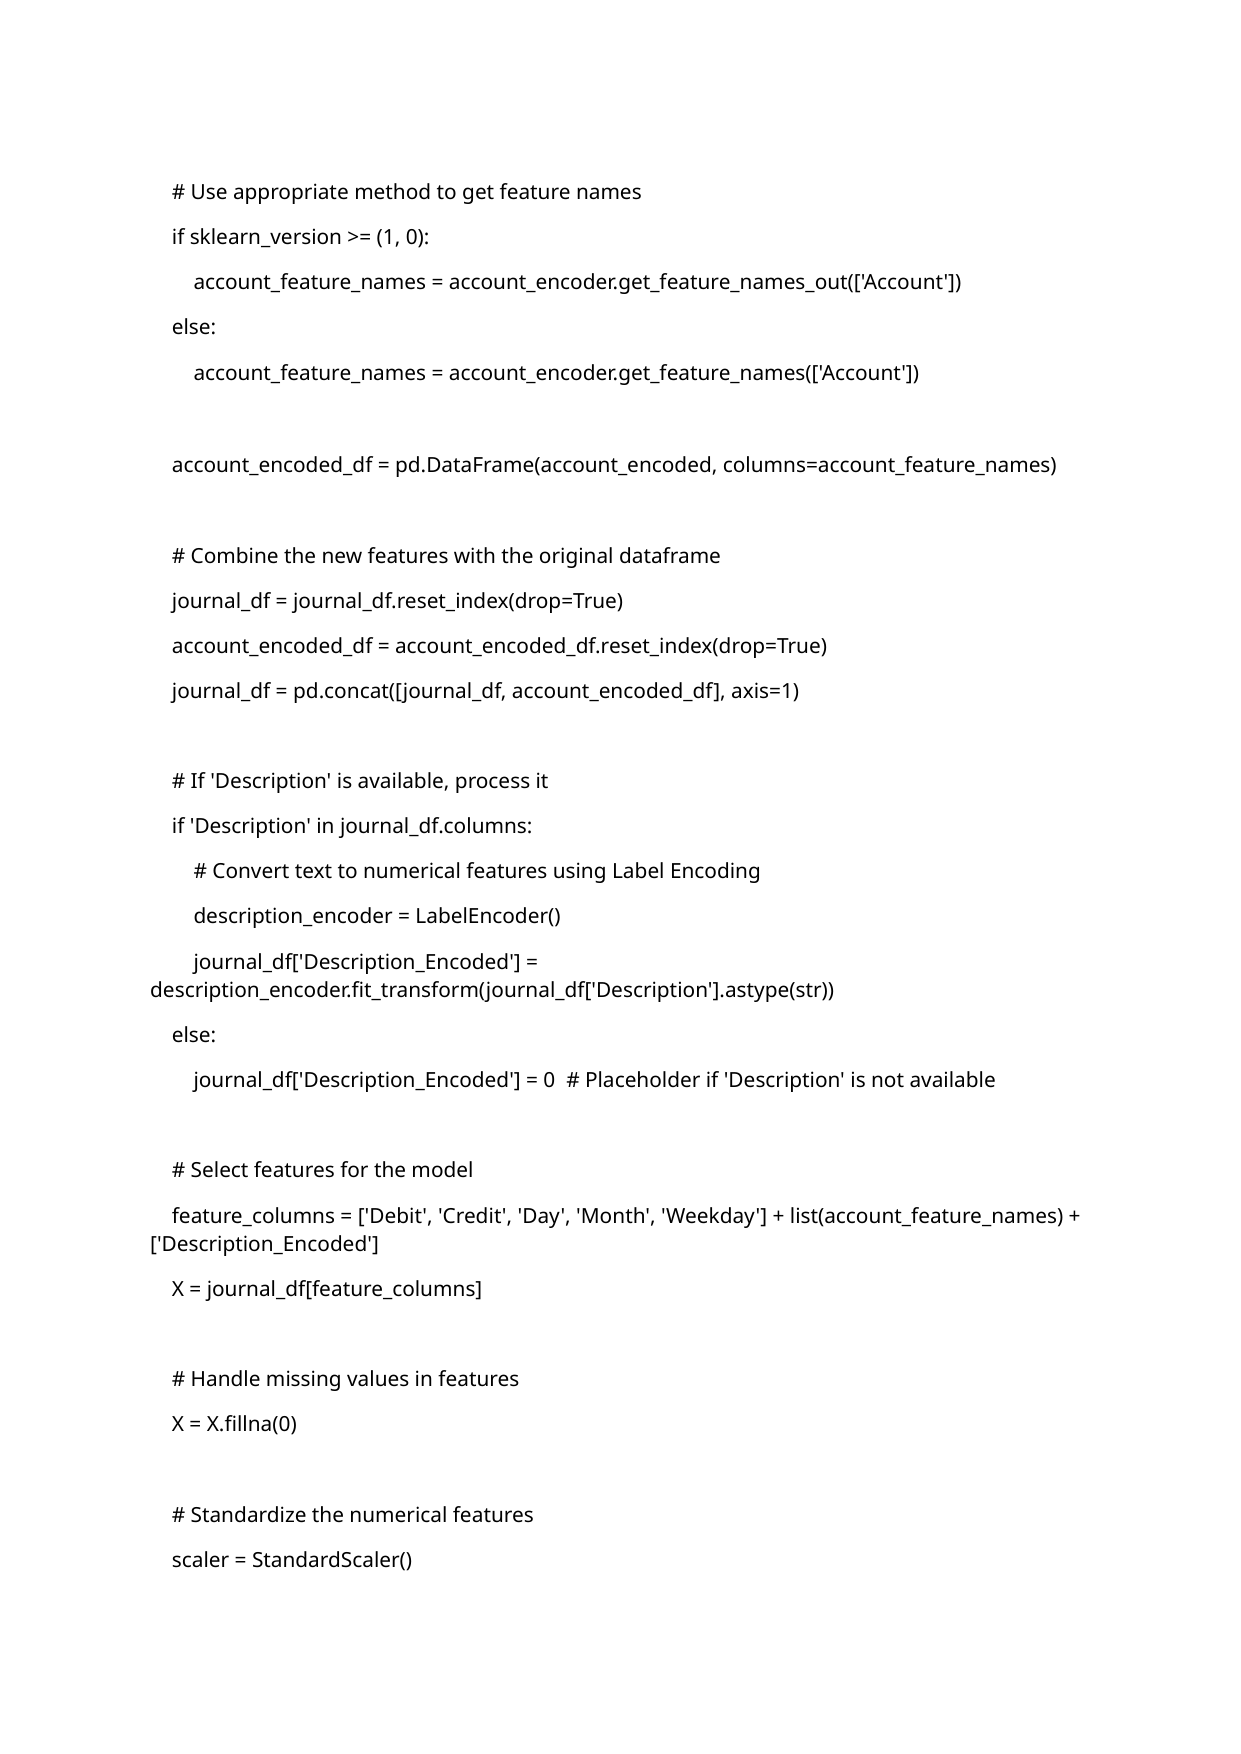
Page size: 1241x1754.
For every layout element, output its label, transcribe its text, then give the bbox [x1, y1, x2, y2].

text journal_df['Description_Encoded'] = description_encoder.fit_transform(journal_df['Description'].astype(str)) [150, 947, 1090, 1004]
text # If 'Description' is available, process it [150, 766, 1090, 795]
text # Convert text to numerical features using Label Encoding [150, 857, 1090, 885]
text # Use appropriate method to get feature names [150, 177, 1090, 206]
text account_feature_names = account_encoder.get_feature_names_out(['Account']) [150, 267, 1090, 296]
text journal_df['Description_Encoded'] = 0 # Placeholder if 'Description' is not available [150, 1065, 1090, 1094]
text account_encoded_df = pd.DataFrame(account_encoded, columns=account_feature_names) [150, 451, 1090, 479]
text description_encoder = LabelEncoder() [150, 902, 1090, 930]
text if sklearn_version >= (1, 0): [150, 222, 1090, 251]
text # Combine the new features with the original dataframe [150, 541, 1090, 569]
text else: [150, 312, 1090, 341]
text # Select features for the model [150, 1156, 1090, 1184]
text account_encoded_df = account_encoded_df.reset_index(drop=True) [150, 631, 1090, 659]
text else: [150, 1020, 1090, 1049]
text journal_df = journal_df.reset_index(drop=True) [150, 586, 1090, 614]
text X = X.fillna(0) [150, 1409, 1090, 1438]
text # Handle missing values in features [150, 1364, 1090, 1393]
text journal_df = pd.concat([journal_df, account_encoded_df], axis=1) [150, 676, 1090, 704]
text X = journal_df[feature_columns] [150, 1274, 1090, 1303]
text if 'Description' in journal_df.columns: [150, 811, 1090, 840]
text feature_columns = ['Debit', 'Credit', 'Day', 'Month', 'Weekday'] + list(account_feature_names) + ['Description_Encoded'] [150, 1201, 1090, 1258]
text # Standardize the numerical features [150, 1500, 1090, 1528]
text scaler = StandardScaler() [150, 1545, 1090, 1573]
text account_feature_names = account_encoder.get_feature_names(['Account']) [150, 358, 1090, 386]
